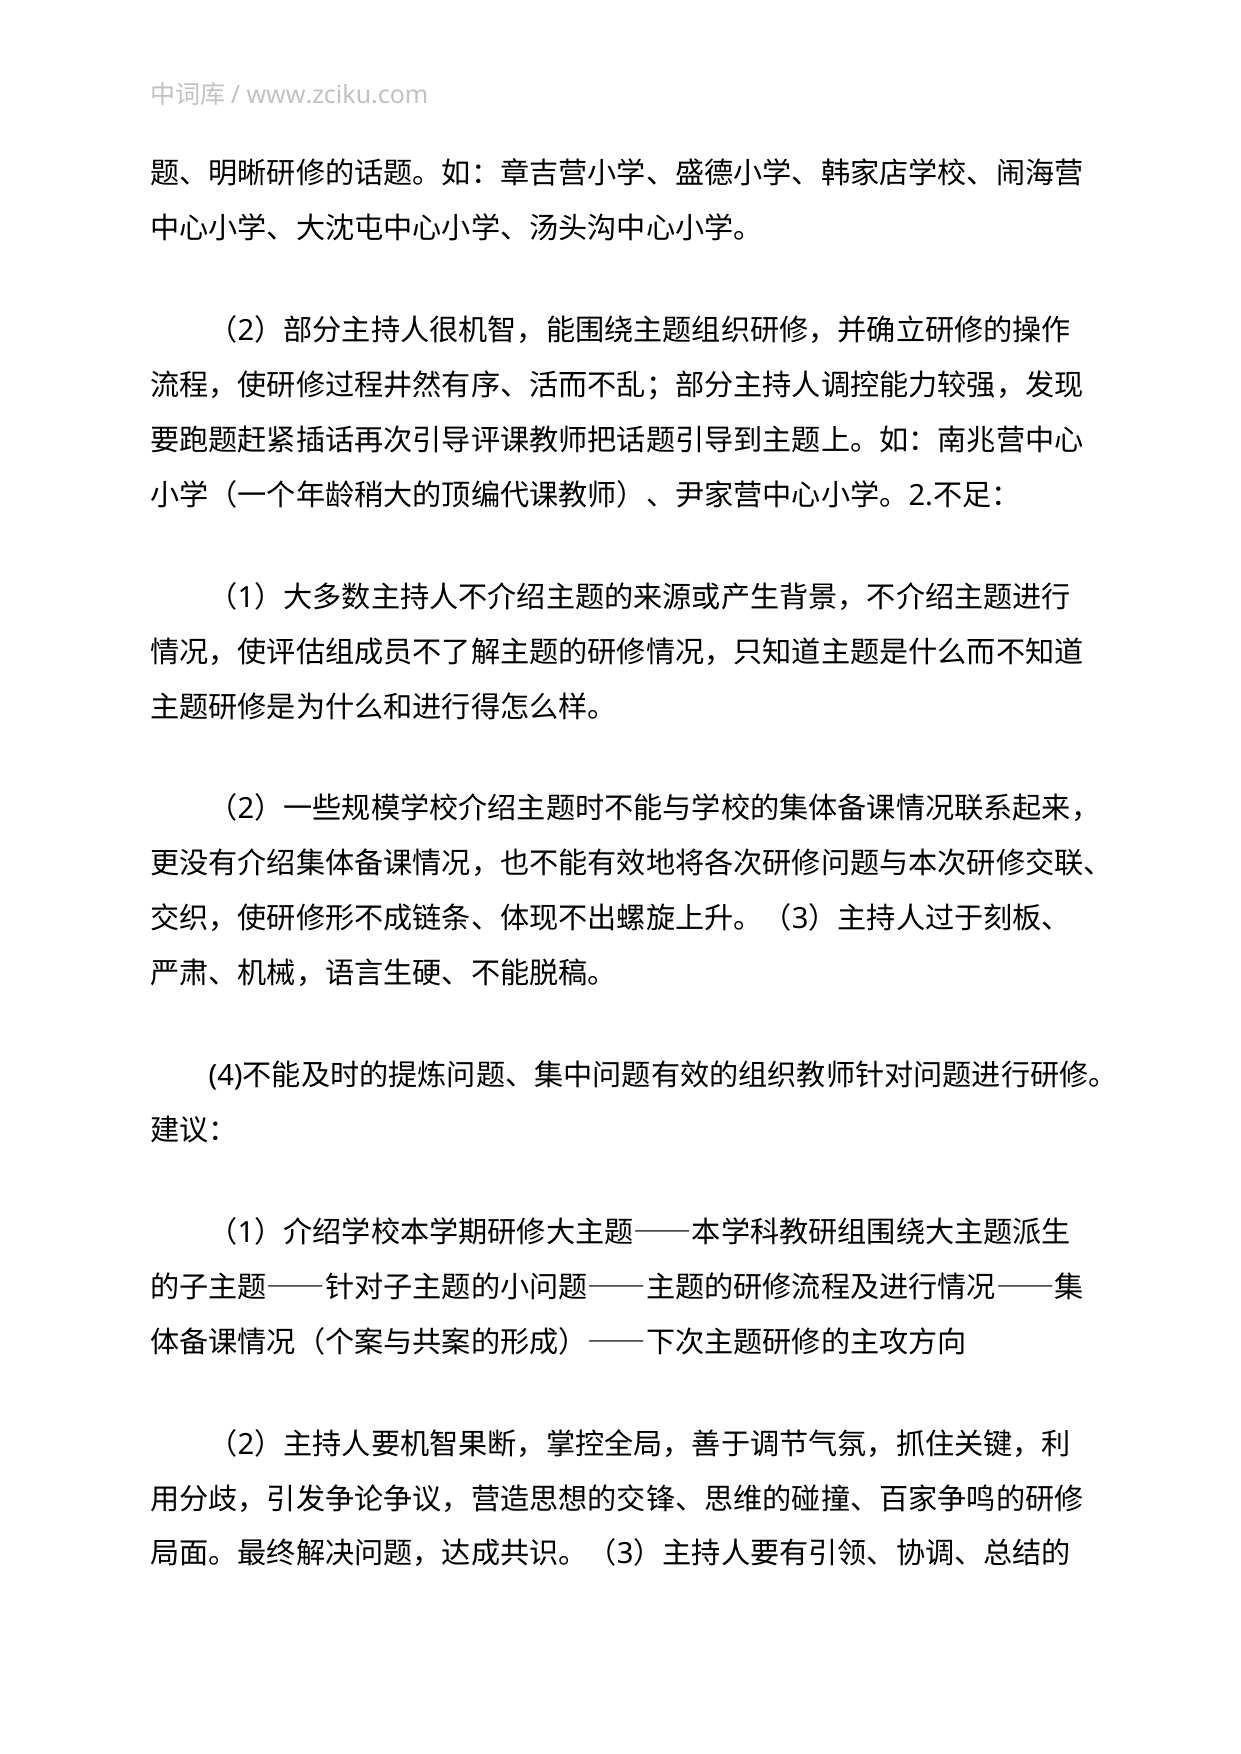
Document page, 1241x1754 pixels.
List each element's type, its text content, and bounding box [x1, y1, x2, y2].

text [150, 150, 1090, 247]
text （1）大多数主持人不介绍主题的来源或产生背景，不介绍主题进行情况，使评估组成员不了解主题的研修情况，只知道主题是什么而不知道主题研修是为什么和进行得怎么样。 [150, 573, 1090, 726]
text （2）部分主持人很机智，能围绕主题组织研修，并确立研修的操作流程，使研修过程井然有序、活而不乱；部分主持人调控能力较强，发现要跑题赶紧插话再次引导评课教师把话题引导到主题上。如：南兆营中心小学（一个年龄稍大的顶编代课教师）、尹家营中心小学。2.不足： [150, 307, 1090, 514]
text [150, 1420, 1090, 1572]
text （1）介绍学校本学期研修大主题——本学科教研组围绕大主题派生的子主题——针对子主题的小问题——主题的研修流程及进行情况——集体备课情况（个案与共案的形成）——下次主题研修的主攻方向 [150, 1208, 1090, 1361]
text （2）一些规模学校介绍主题时不能与学校的集体备课情况联系起来，更没有介绍集体备课情况，也不能有效地将各次研修问题与本次研修交联、交织，使研修形不成链条、体现不出螺旋上升。（3）主持人过于刻板、严肃、机械，语言生硬、不能脱稿。 [150, 785, 1090, 992]
text (4)不能及时的提炼问题、集中问题有效的组织教师针对问题进行研修。建议： [150, 1052, 1090, 1149]
